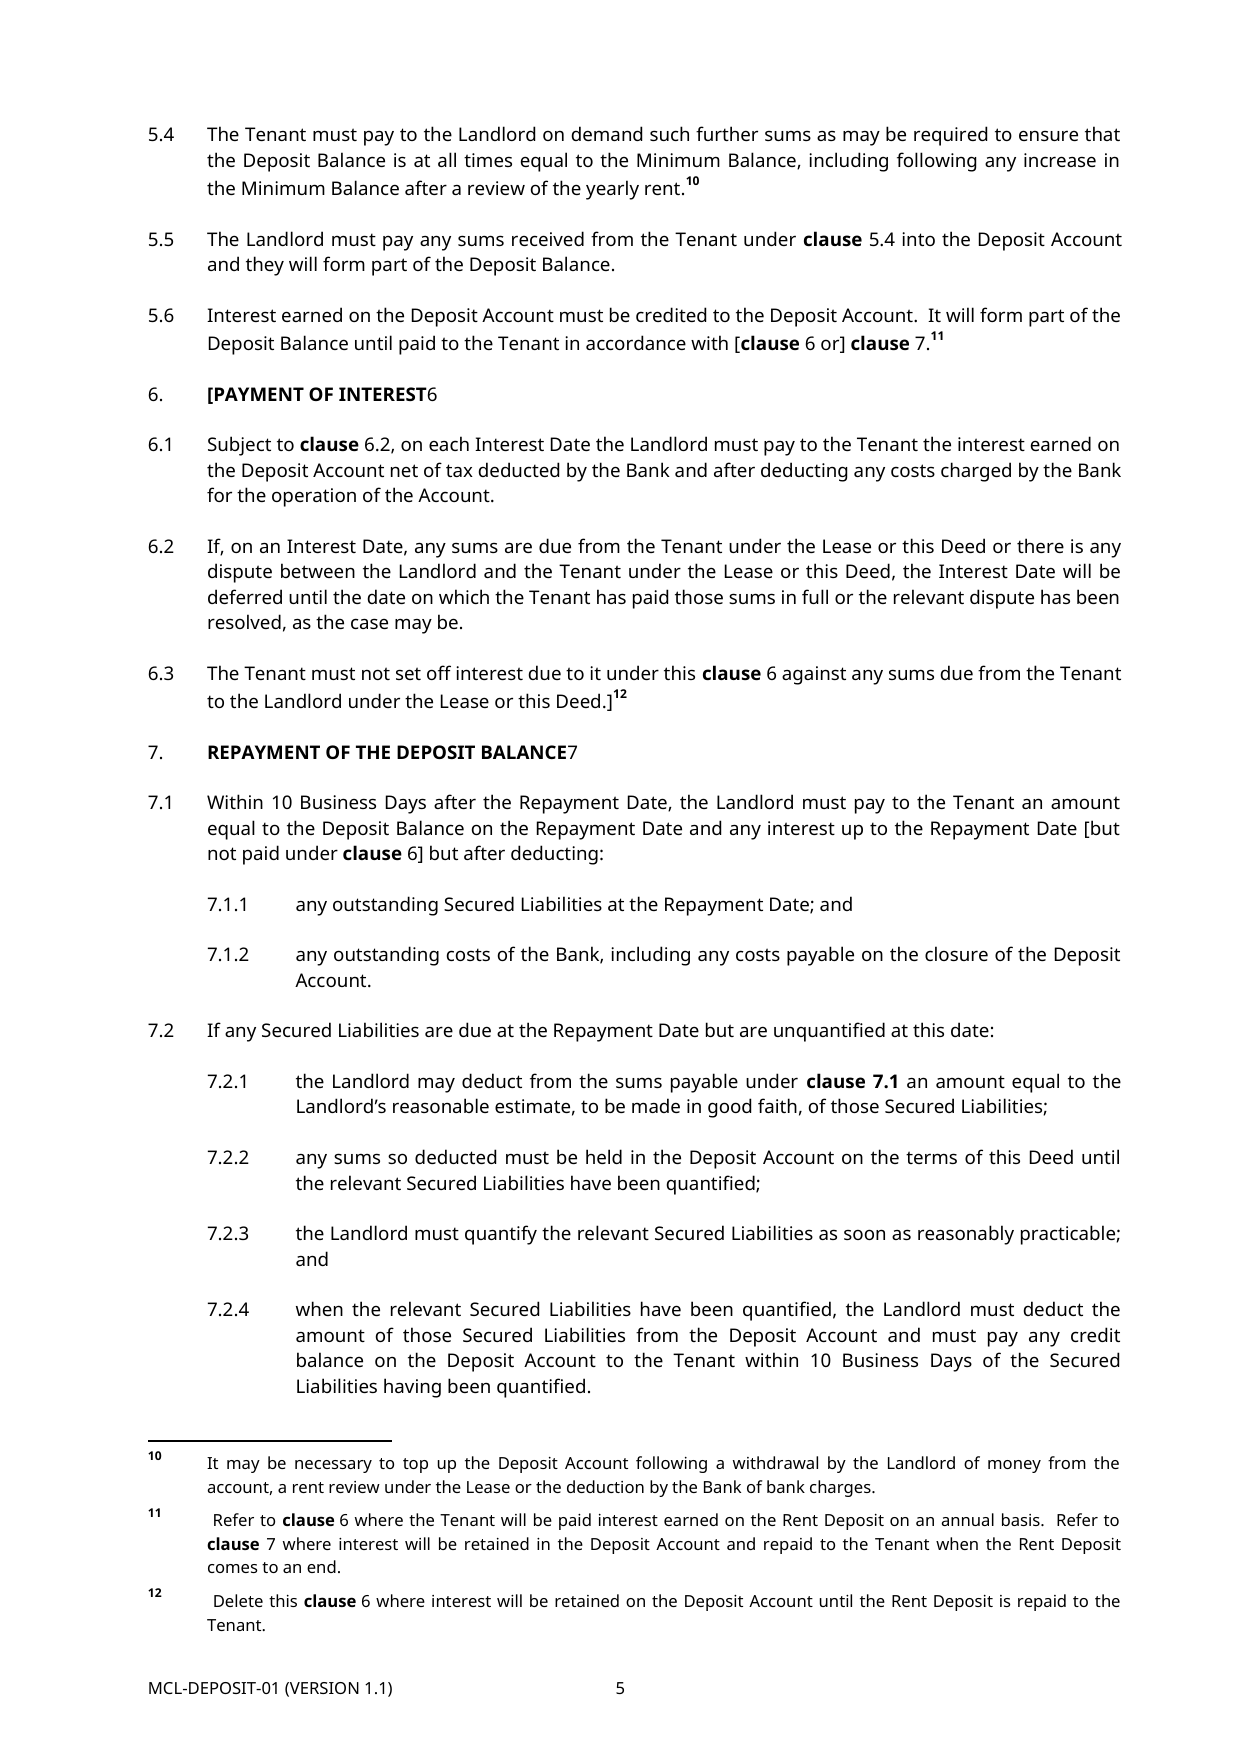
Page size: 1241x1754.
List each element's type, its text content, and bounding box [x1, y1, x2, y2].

text If, on an Interest Date, any sums are due from the Tenant under the Lease or this Deed or there is any dispute between the Landlord and the Tenant under the Lease or this Deed, the Interest Date will be deferred until the date on which the Tenant has paid those sums in full or the relevant dispute has been resolved, as the case may be. [148, 533, 1122, 635]
text If any Secured Liabilities are due at the Repayment Date but are unquantified at this date: [148, 1018, 1122, 1043]
text The Tenant must not set off interest due to it under this clause 6 against any sums due from the Tenant to the Landlord under the Lease or this Deed.] [148, 660, 1122, 714]
text any outstanding costs of the Bank, including any costs payable on the closure of the Deposit Account. [207, 942, 1122, 993]
text when the relevant Secured Liabilities have been quantified, the Landlord must deduct the amount of those Secured Liabilities from the Deposit Account and must pay any credit balance on the Deposit Account to the Tenant within 10 Business Days of the Secured Liabilities having been quantified. [207, 1296, 1122, 1398]
text Within 10 Business Days after the Repayment Date, the Landlord must pay to the Tenant an amount equal to the Deposit Balance on the Repayment Date and any interest up to the Repayment Date [but not paid under clause 6] but after deducting: [148, 790, 1122, 866]
text the Landlord must quantify the relevant Secured Liabilities as soon as reasonably practicable; and [207, 1220, 1122, 1271]
text the Landlord may deduct from the sums payable under clause 7.1 an amount equal to the Landlord’s reasonable estimate, to be made in good faith, of those Secured Liabilities; [207, 1068, 1122, 1119]
text Subject to clause 6.2, on each Interest Date the Landlord must pay to the Tenant the interest earned on the Deposit Account net of tax deducted by the Bank and after deducting any costs charged by the Bank for the operation of the Account. [148, 432, 1122, 508]
text The Tenant must pay to the Landlord on demand such further sums as may be required to ensure that the Deposit Balance is at all times equal to the Minimum Balance, including following any increase in the Minimum Balance after a review of the yearly rent. [148, 122, 1122, 201]
text The Landlord must pay any sums received from the Tenant under clause 5.4 into the Deposit Account and they will form part of the Deposit Balance. [148, 226, 1122, 277]
text any outstanding Secured Liabilities at the Repayment Date; and [207, 891, 1122, 917]
text any sums so deducted must be held in the Deposit Account on the terms of this Deed until the relevant Secured Liabilities have been quantified; [207, 1144, 1122, 1195]
text Interest earned on the Deposit Account must be credited to the Deposit Account. It will form part of the Deposit Balance until paid to the Tenant in accordance with [clause 6 or] clause 7. [148, 302, 1122, 356]
